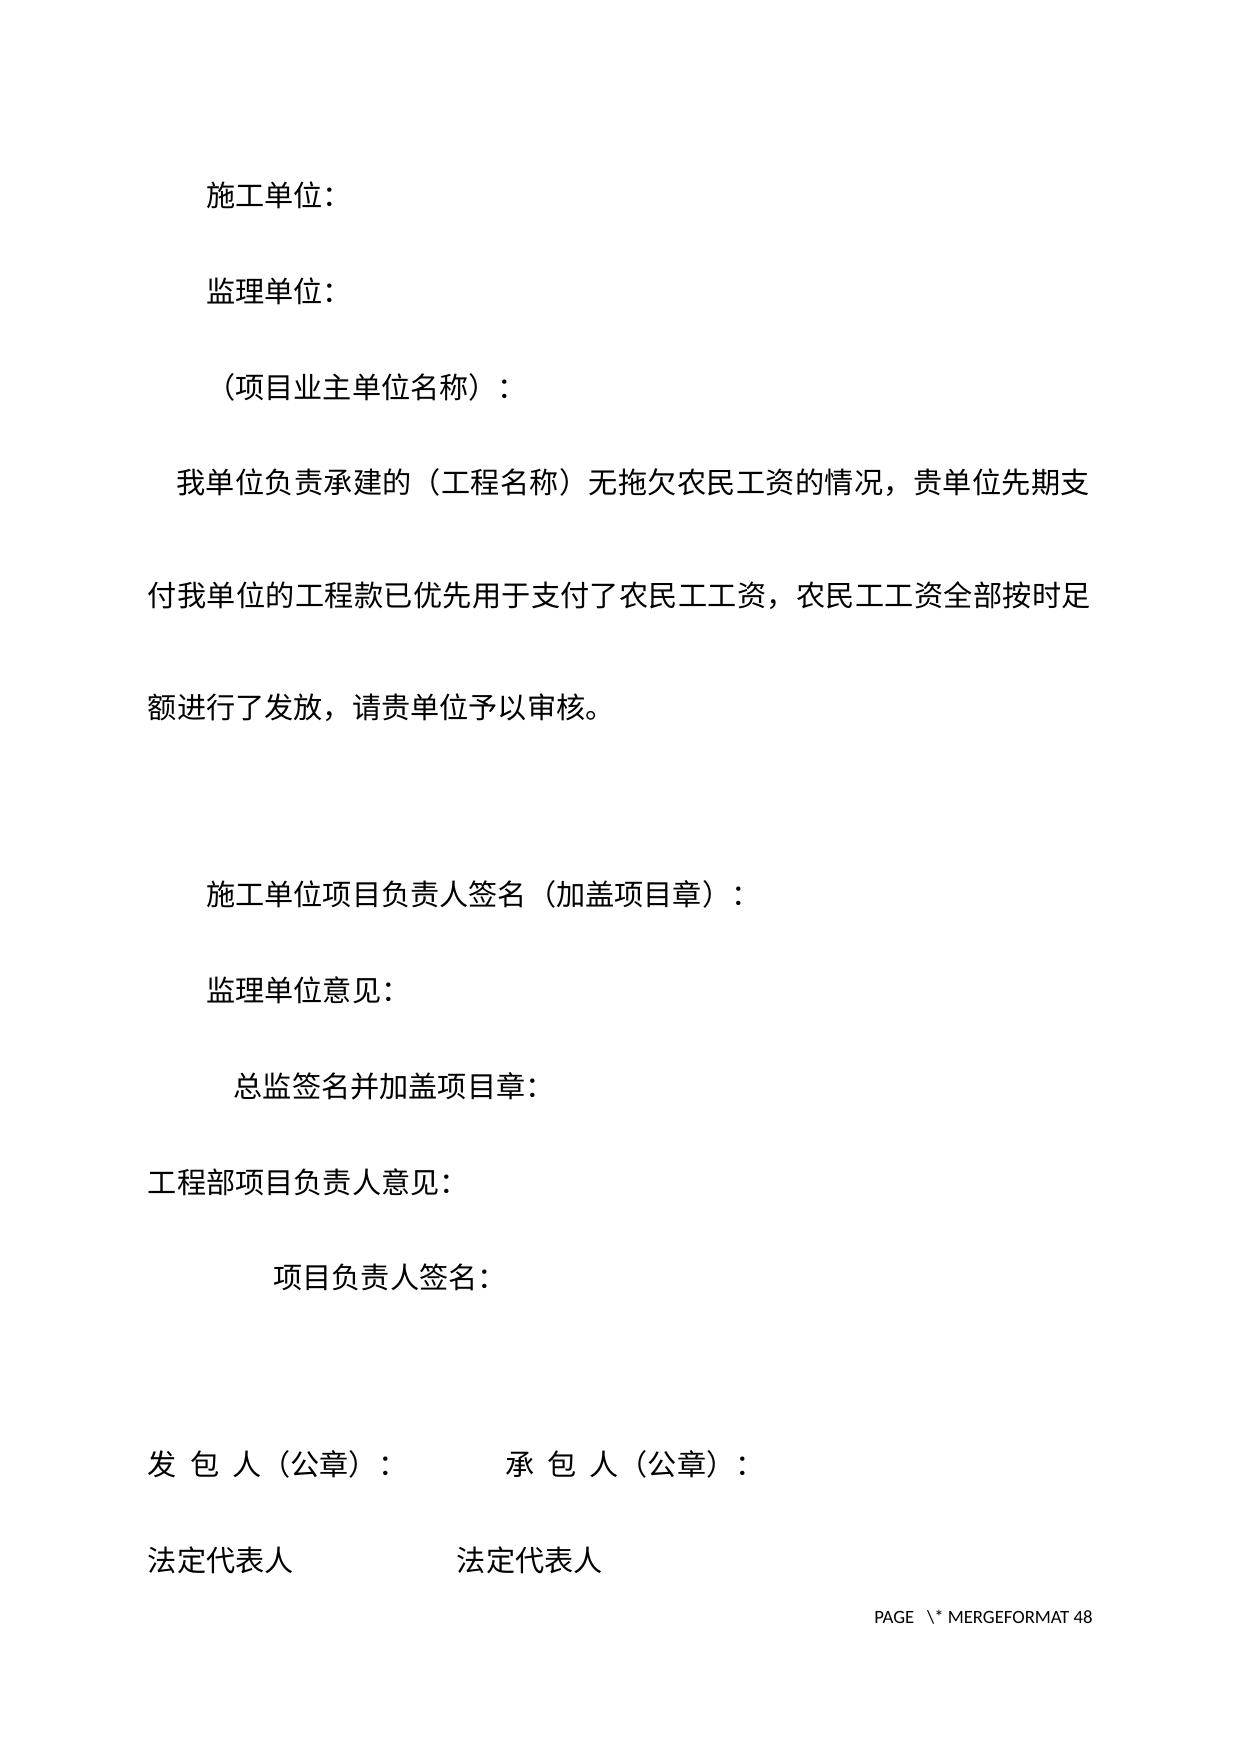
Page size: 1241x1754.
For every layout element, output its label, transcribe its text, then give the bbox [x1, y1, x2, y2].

subtitle 项目负责人签名： [148, 1244, 1092, 1309]
subtitle 施工单位项目负责人签名（加盖项目章）： [148, 860, 1092, 925]
subtitle 监理单位： [148, 257, 1092, 322]
subtitle 总监签名并加盖项目章： [148, 1052, 1092, 1117]
subtitle （项目业主单位名称）： [148, 353, 1092, 418]
subtitle 监理单位意见： [148, 956, 1092, 1021]
subtitle 我单位负责承建的（工程名称）无拖欠农民工资的情况，贵单位先期支付我单位的工程款已优先用于支付了农民工工资，农民工工资全部按时足额进行了发放，请贵单位予以审核。 [148, 449, 1092, 738]
subtitle 施工单位： [148, 161, 1092, 226]
subtitle 发 包 人（公章）： 承 包 人（公章）： [148, 1430, 1092, 1495]
subtitle 法定代表人 法定代表人 [148, 1526, 1092, 1591]
subtitle 工程部项目负责人意见： [148, 1148, 1092, 1213]
